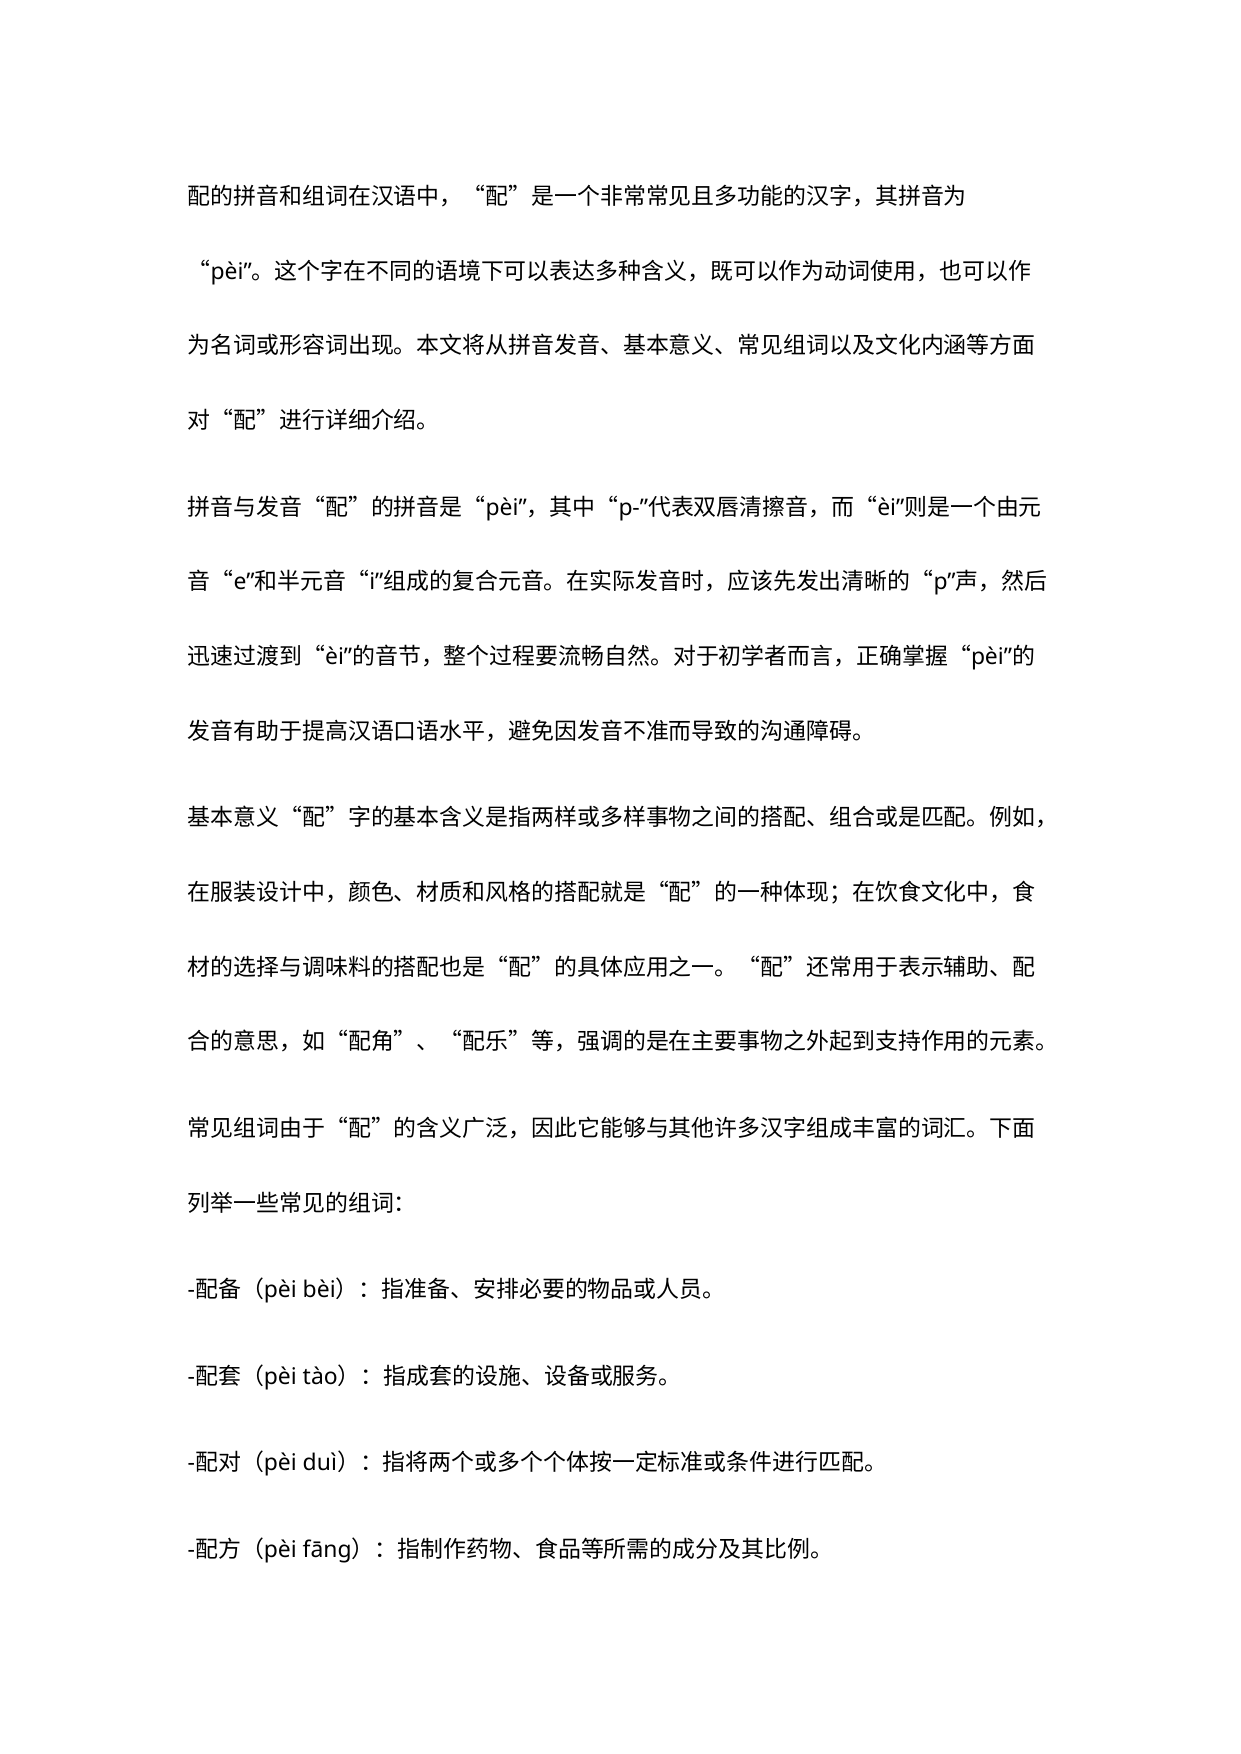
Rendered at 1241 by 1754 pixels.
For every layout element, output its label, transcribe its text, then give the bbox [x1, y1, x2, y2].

text 拼音与发音“配”的拼音是“pèi”，其中“p-”代表双唇清擦音，而“èi”则是一个由元音“e”和半元音“i”组成的复合元音。在实际发音时，应该先发出清晰的“p”声，然后迅速过渡到“èi”的音节，整个过程要流畅自然。对于初学者而言，正确掌握“pèi”的发音有助于提高汉语口语水平，避免因发音不准而导致的沟通障碍。 [187, 473, 1053, 762]
text 配的拼音和组词在汉语中，“配”是一个非常常见且多功能的汉字，其拼音为“pèi”。这个字在不同的语境下可以表达多种含义，既可以作为动词使用，也可以作为名词或形容词出现。本文将从拼音发音、基本意义、常见组词以及文化内涵等方面对“配”进行详细介绍。 [187, 162, 1053, 451]
text -配备（pèi bèi）：指准备、安排必要的物品或人员。 [187, 1255, 1053, 1320]
text -配方（pèi fāng）：指制作药物、食品等所需的成分及其比例。 [187, 1515, 1053, 1580]
text 常见组词由于“配”的含义广泛，因此它能够与其他许多汉字组成丰富的词汇。下面列举一些常见的组词： [187, 1094, 1053, 1233]
text 基本意义“配”字的基本含义是指两样或多样事物之间的搭配、组合或是匹配。例如，在服装设计中，颜色、材质和风格的搭配就是“配”的一种体现；在饮食文化中，食材的选择与调味料的搭配也是“配”的具体应用之一。“配”还常用于表示辅助、配合的意思，如“配角”、“配乐”等，强调的是在主要事物之外起到支持作用的元素。 [187, 783, 1053, 1072]
text -配对（pèi duì）：指将两个或多个个体按一定标准或条件进行匹配。 [187, 1428, 1053, 1493]
text -配套（pèi tào）：指成套的设施、设备或服务。 [187, 1342, 1053, 1407]
